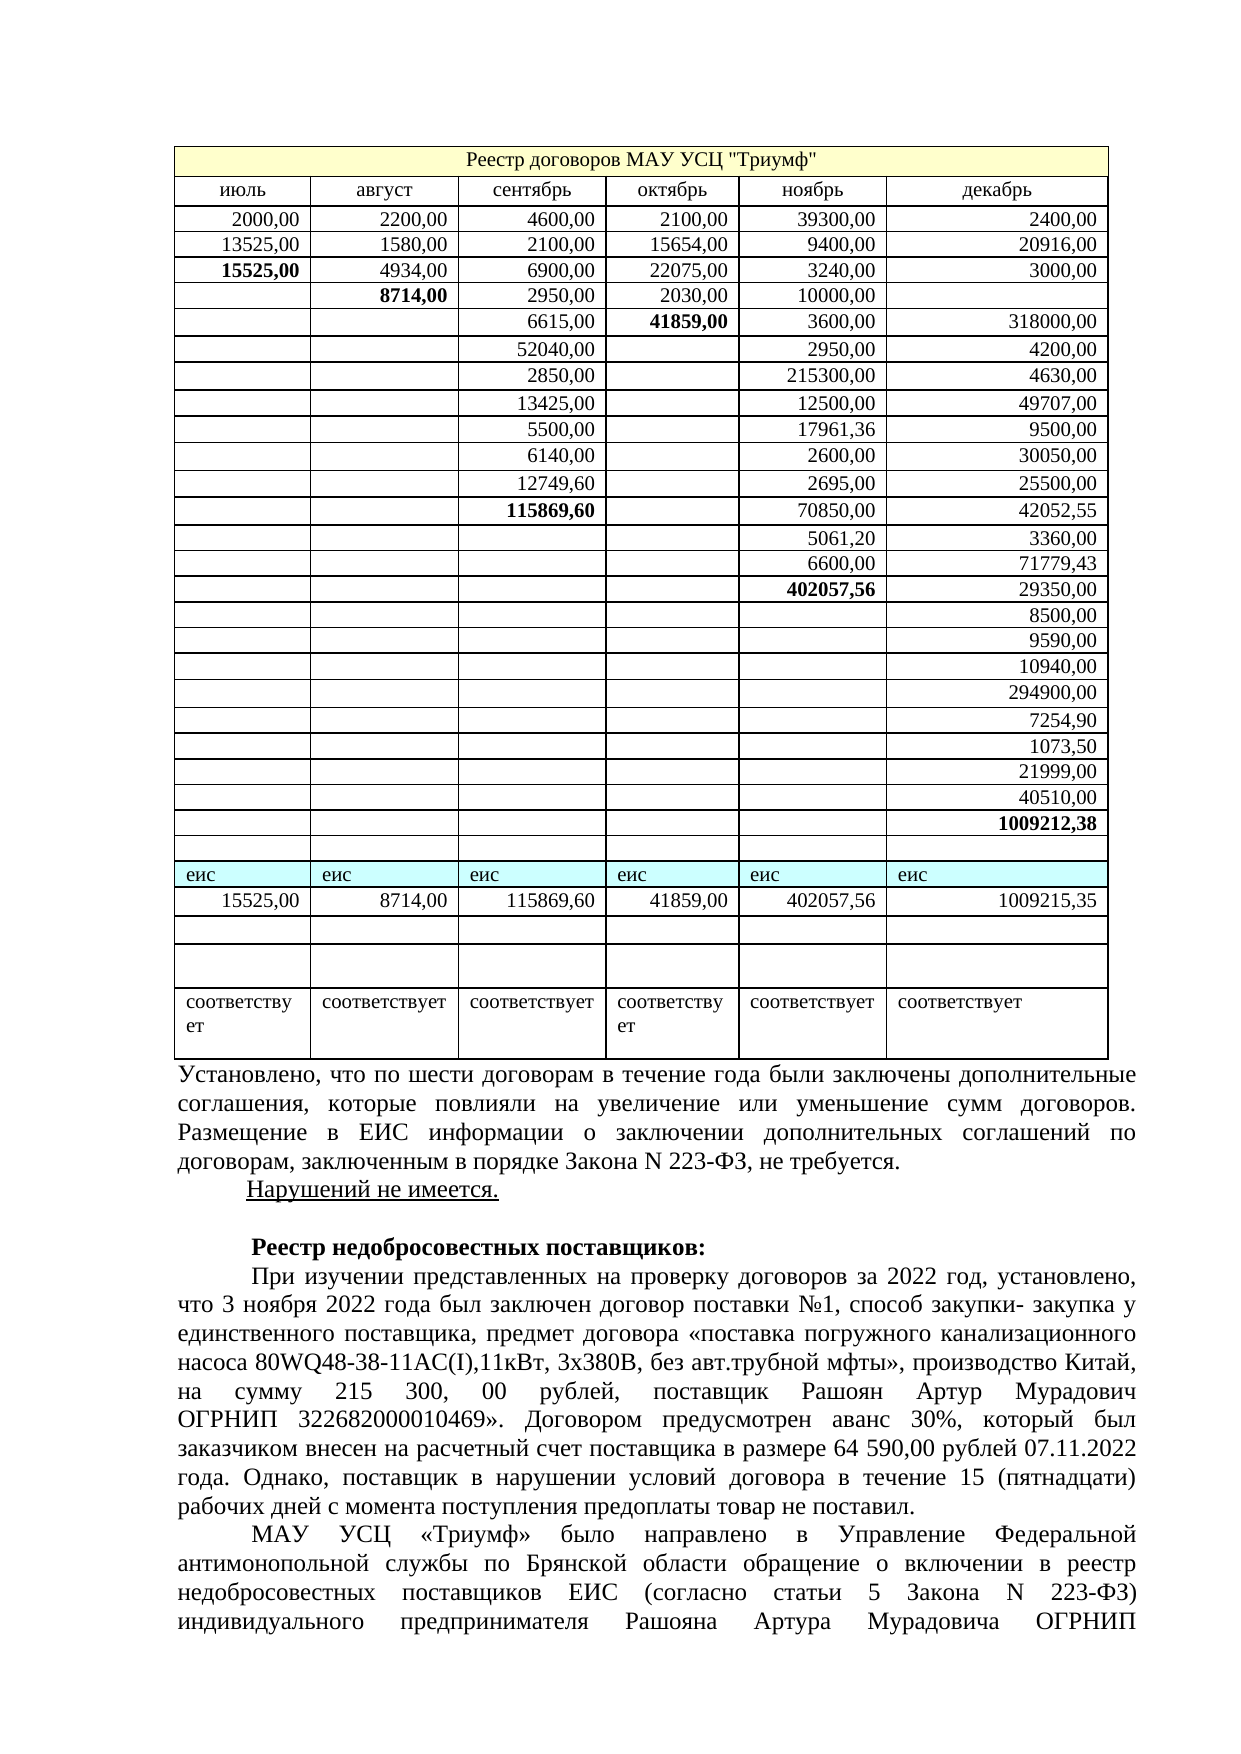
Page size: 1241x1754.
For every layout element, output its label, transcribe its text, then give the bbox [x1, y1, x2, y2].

table_cell еис [607, 862, 738, 886]
table_cell 15525,00 [175, 258, 310, 282]
table_cell 29350,00 [887, 577, 1107, 601]
table_cell [607, 363, 738, 389]
table_cell [887, 945, 1107, 987]
table_cell [459, 680, 605, 707]
text При изучении представленных на проверку договоров за 2022 год, установлено, что 3 ноября 2022 года был заключен договор поставки №1, способ закупки- закупка у единственного поставщика, предмет договора «поставка погружного канализационного насоса 80WQ48-38-11AC(I),11кВт, 3х380В, без авт.трубной мфты», производство Китай, на сумму 215 300, 00 рублей, поставщик Рашоян Артур Мурадович ОГРНИП 322682000010469». Договором предусмотрен аванс 30%, который был заказчиком внесен на расчетный счет поставщика в размере 64 590,00 рублей 07.11.2022 года. Однако, поставщик в нарушении условий договора в течение 15 (пятнадцати) рабочих дней с момента поступления предоплаты товар не поставил. [177, 1261, 1137, 1519]
table_cell 115869,60 [459, 498, 605, 524]
table_cell [459, 836, 605, 860]
table_cell [175, 526, 310, 550]
table_cell [459, 760, 605, 783]
table_cell 6140,00 [459, 443, 605, 470]
table_cell 10000,00 [740, 283, 886, 307]
table_cell [175, 945, 310, 987]
table_cell [311, 498, 458, 524]
table_cell 5500,00 [459, 417, 605, 442]
table_cell [311, 785, 458, 809]
table_cell 7254,90 [887, 708, 1107, 732]
table_cell [311, 760, 458, 783]
table_cell [311, 603, 458, 627]
table_cell [311, 836, 458, 860]
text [177, 1519, 1137, 1634]
table_cell [459, 551, 605, 575]
table_cell [459, 811, 605, 835]
table_cell [607, 498, 738, 524]
table_cell 6900,00 [459, 258, 605, 282]
table_cell соответствует [311, 989, 458, 1058]
table_cell 15525,00 [175, 888, 310, 915]
table_cell [459, 734, 605, 758]
table_cell [607, 760, 738, 783]
table_cell [311, 577, 458, 601]
table_cell [175, 417, 310, 442]
table_cell 6615,00 [459, 309, 605, 335]
table_cell [607, 836, 738, 860]
table_cell [311, 309, 458, 335]
table_cell 52040,00 [459, 337, 605, 361]
table_cell [887, 283, 1107, 307]
table_cell 1009215,35 [887, 888, 1107, 915]
table_cell 17961,36 [740, 417, 886, 442]
table_cell 4600,00 [459, 207, 605, 231]
text Нарушений не имеется. [177, 1174, 1137, 1203]
table_cell [175, 917, 310, 943]
table_cell [740, 603, 886, 627]
table_cell [175, 309, 310, 335]
table_cell соответствует [887, 989, 1107, 1058]
table_cell [740, 708, 886, 732]
table_cell [740, 628, 886, 652]
table_cell август [311, 177, 458, 205]
table_cell соответствует [607, 989, 738, 1058]
table_cell 1073,50 [887, 734, 1107, 758]
table_cell [740, 734, 886, 758]
table_cell [607, 917, 738, 943]
table_cell 10940,00 [887, 654, 1107, 679]
table_header Реестр договоров МАУ УСЦ "Триумф" [175, 147, 1108, 176]
table_cell [740, 917, 886, 943]
table_cell [607, 337, 738, 361]
table_cell [607, 391, 738, 415]
table_cell еис [459, 862, 605, 886]
table_cell [175, 708, 310, 732]
table_cell 9400,00 [740, 232, 886, 256]
table_cell [740, 760, 886, 783]
table_cell 4200,00 [887, 337, 1107, 361]
table_cell еис [311, 862, 458, 886]
table_cell [311, 708, 458, 732]
table_cell [175, 785, 310, 809]
table_cell еис [740, 862, 886, 886]
table_cell [459, 526, 605, 550]
table_cell [740, 945, 886, 987]
table_cell [311, 363, 458, 389]
table_cell 2600,00 [740, 443, 886, 470]
table_cell [175, 363, 310, 389]
table_cell 318000,00 [887, 309, 1107, 335]
table_cell [175, 283, 310, 307]
table_cell 30050,00 [887, 443, 1107, 470]
table_cell 402057,56 [740, 577, 886, 601]
table_cell сентябрь [459, 177, 605, 205]
table_cell [607, 734, 738, 758]
table_cell 4630,00 [887, 363, 1107, 389]
table_cell [887, 836, 1107, 860]
table_cell еис [175, 862, 310, 886]
table_cell 25500,00 [887, 471, 1107, 496]
table_cell 12500,00 [740, 391, 886, 415]
table_cell [607, 417, 738, 442]
table_cell [607, 471, 738, 496]
table_cell [607, 526, 738, 550]
table_cell [607, 551, 738, 575]
table_cell [607, 708, 738, 732]
table_cell [311, 417, 458, 442]
table_cell 42052,55 [887, 498, 1107, 524]
table_cell [175, 443, 310, 470]
table_cell еис [887, 862, 1107, 886]
table_cell 2200,00 [311, 207, 458, 231]
table_cell 2000,00 [175, 207, 310, 231]
table_cell [459, 785, 605, 809]
table_cell 1580,00 [311, 232, 458, 256]
table_cell [175, 337, 310, 361]
table_cell 2030,00 [607, 283, 738, 307]
table_cell [311, 443, 458, 470]
table_cell [459, 945, 605, 987]
table_cell [459, 917, 605, 943]
table_cell 2100,00 [607, 207, 738, 231]
table_cell [740, 654, 886, 679]
table_cell 3600,00 [740, 309, 886, 335]
table_cell 15654,00 [607, 232, 738, 256]
table_cell [311, 551, 458, 575]
table_cell [887, 917, 1107, 943]
table_cell 9590,00 [887, 628, 1107, 652]
table_cell [607, 577, 738, 601]
table_cell [311, 471, 458, 496]
table_cell [175, 603, 310, 627]
table_cell декабрь [887, 177, 1107, 205]
table_cell октябрь [607, 177, 738, 205]
table_cell ноябрь [740, 177, 886, 205]
table_cell [459, 577, 605, 601]
table_cell [175, 760, 310, 783]
table_cell [175, 836, 310, 860]
table_cell 40510,00 [887, 785, 1107, 809]
table_cell [607, 785, 738, 809]
table_cell 1009212,38 [887, 811, 1107, 835]
table_cell [607, 654, 738, 679]
table_cell 3000,00 [887, 258, 1107, 282]
table_cell [175, 471, 310, 496]
table_cell 8714,00 [311, 283, 458, 307]
table_cell 41859,00 [607, 888, 738, 915]
table_cell 71779,43 [887, 551, 1107, 575]
table_cell 3240,00 [740, 258, 886, 282]
table_cell [459, 654, 605, 679]
table_cell [311, 628, 458, 652]
table_cell 402057,56 [740, 888, 886, 915]
table_cell 2100,00 [459, 232, 605, 256]
text Установлено, что по шести договорам в течение года были заключены дополнительные соглашения, которые повлияли на увеличение или уменьшение сумм договоров. Размещение в ЕИС информации о заключении дополнительных соглашений по договорам, заключенным в порядке Закона N 223-ФЗ, не требуется. [177, 1059, 1137, 1174]
table_cell 8500,00 [887, 603, 1107, 627]
table_cell [175, 391, 310, 415]
table_cell 2850,00 [459, 363, 605, 389]
table_cell соответствует [740, 989, 886, 1058]
table_cell 13525,00 [175, 232, 310, 256]
table_cell [607, 603, 738, 627]
table_cell [311, 734, 458, 758]
table_cell [175, 628, 310, 652]
table_cell [607, 443, 738, 470]
table_cell [740, 680, 886, 707]
table_cell [740, 836, 886, 860]
table_cell [175, 680, 310, 707]
table_cell [175, 734, 310, 758]
table_cell 294900,00 [887, 680, 1107, 707]
table_cell 3360,00 [887, 526, 1107, 550]
table_cell 49707,00 [887, 391, 1107, 415]
table_cell [311, 945, 458, 987]
table_cell [175, 551, 310, 575]
table_cell [311, 811, 458, 835]
table_cell 9500,00 [887, 417, 1107, 442]
table_cell соответствует [459, 989, 605, 1058]
table_cell 20916,00 [887, 232, 1107, 256]
table_cell [311, 391, 458, 415]
table_cell [459, 603, 605, 627]
table_cell [175, 498, 310, 524]
table_cell 70850,00 [740, 498, 886, 524]
table_cell [175, 811, 310, 835]
table_cell [740, 785, 886, 809]
table_cell 4934,00 [311, 258, 458, 282]
table_cell 2950,00 [459, 283, 605, 307]
table_cell 39300,00 [740, 207, 886, 231]
table_cell [311, 680, 458, 707]
table_cell [311, 654, 458, 679]
table_cell 6600,00 [740, 551, 886, 575]
table_cell [459, 628, 605, 652]
table_cell [740, 811, 886, 835]
table_cell 12749,60 [459, 471, 605, 496]
table_cell соответствует [175, 989, 310, 1058]
table_cell 2400,00 [887, 207, 1107, 231]
table_cell 41859,00 [607, 309, 738, 335]
table_cell [459, 708, 605, 732]
table_cell 2950,00 [740, 337, 886, 361]
table_cell 21999,00 [887, 760, 1107, 783]
table_cell 115869,60 [459, 888, 605, 915]
table_cell 13425,00 [459, 391, 605, 415]
table_cell [311, 337, 458, 361]
table_cell [311, 526, 458, 550]
table_cell 215300,00 [740, 363, 886, 389]
table_cell [607, 811, 738, 835]
table_cell 8714,00 [311, 888, 458, 915]
table_cell 2695,00 [740, 471, 886, 496]
table_cell [175, 577, 310, 601]
table_cell 5061,20 [740, 526, 886, 550]
table_cell [175, 654, 310, 679]
table_cell июль [175, 177, 310, 205]
table_cell [607, 945, 738, 987]
table_cell [607, 628, 738, 652]
table_cell [607, 680, 738, 707]
table_cell [311, 917, 458, 943]
table_cell 22075,00 [607, 258, 738, 282]
text Реестр недобросовестных поставщиков: [177, 1232, 1137, 1261]
